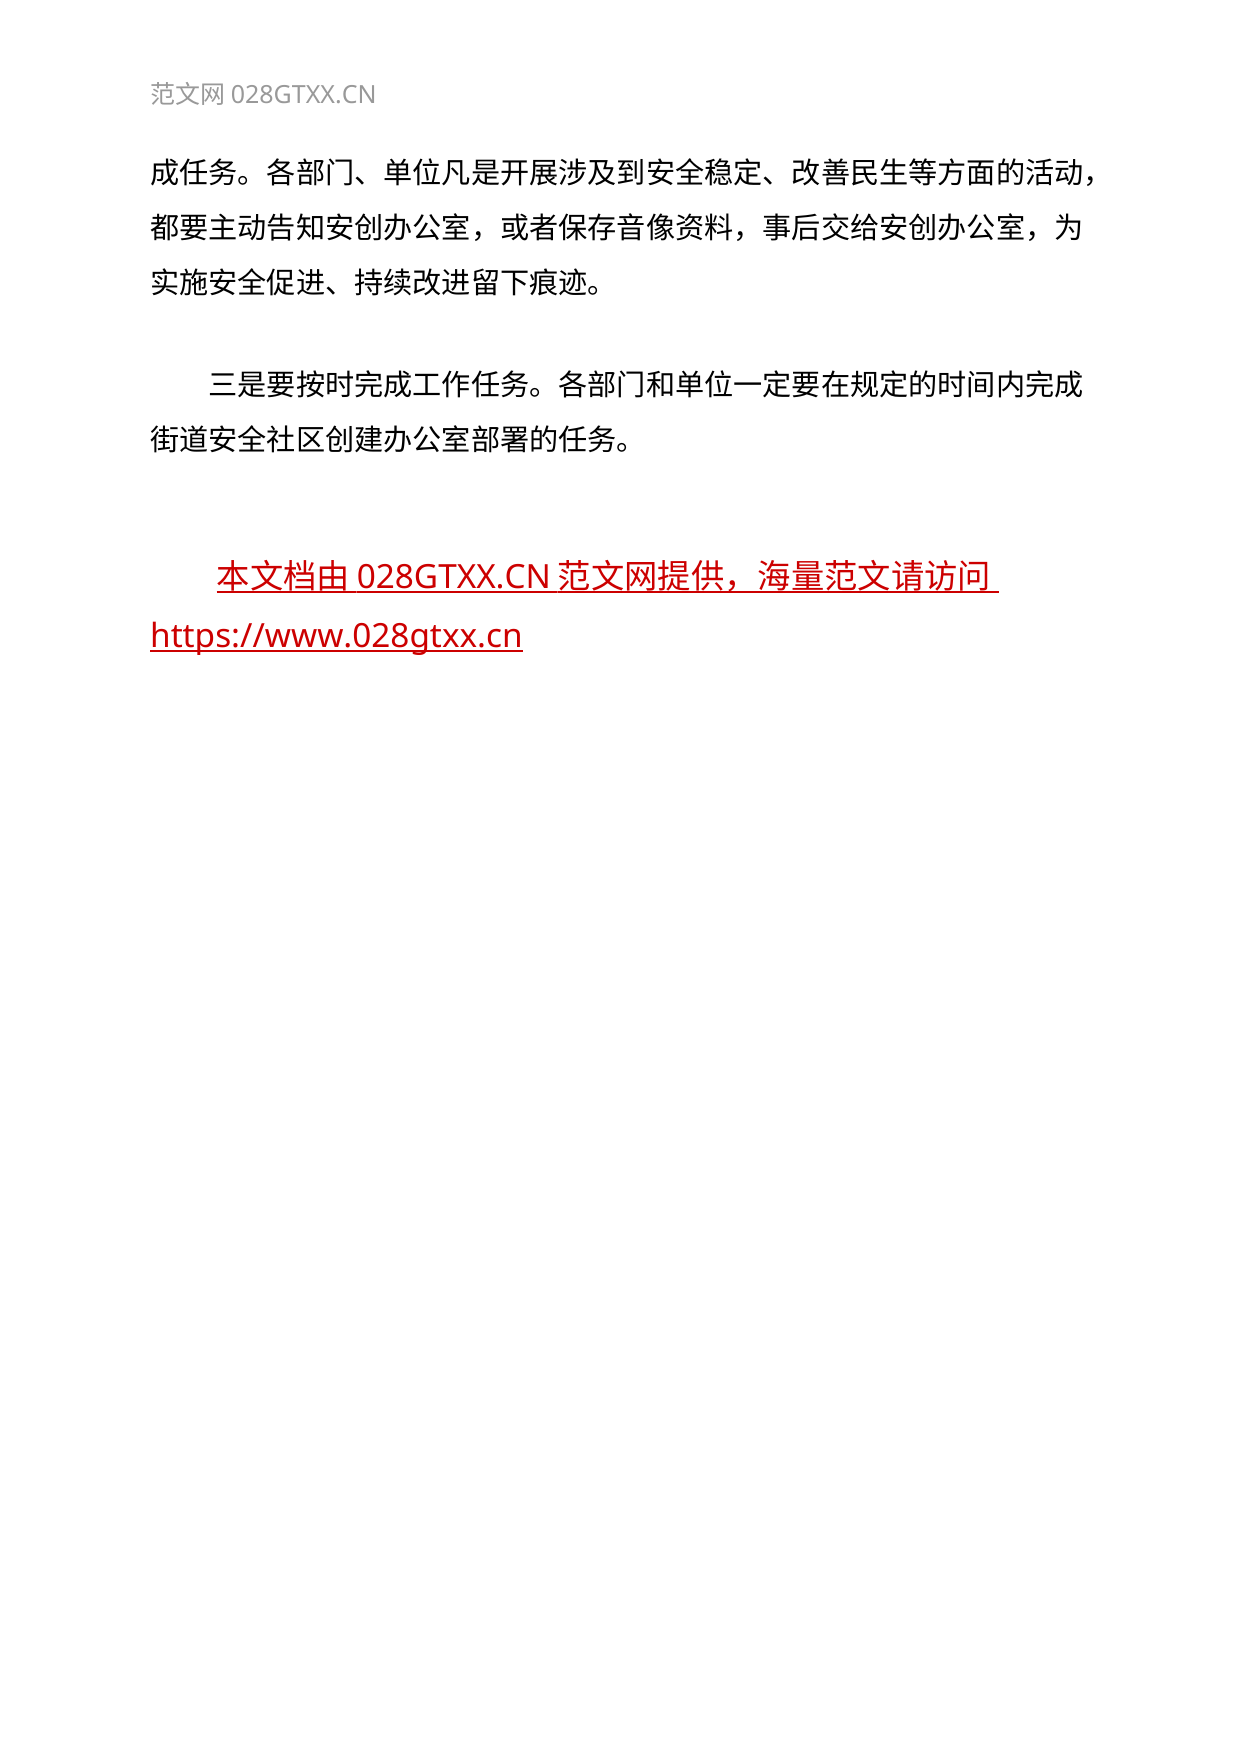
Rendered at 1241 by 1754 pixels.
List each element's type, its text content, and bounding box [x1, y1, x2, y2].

text 本文档由028GTXX.CN范文网提供，海量范文请访问 https://www.028gtxx.cn [150, 549, 1090, 657]
text 三是要按时完成工作任务。各部门和单位一定要在规定的时间内完成街道安全社区创建办公室部署的任务。 [150, 362, 1090, 459]
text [150, 150, 1090, 302]
